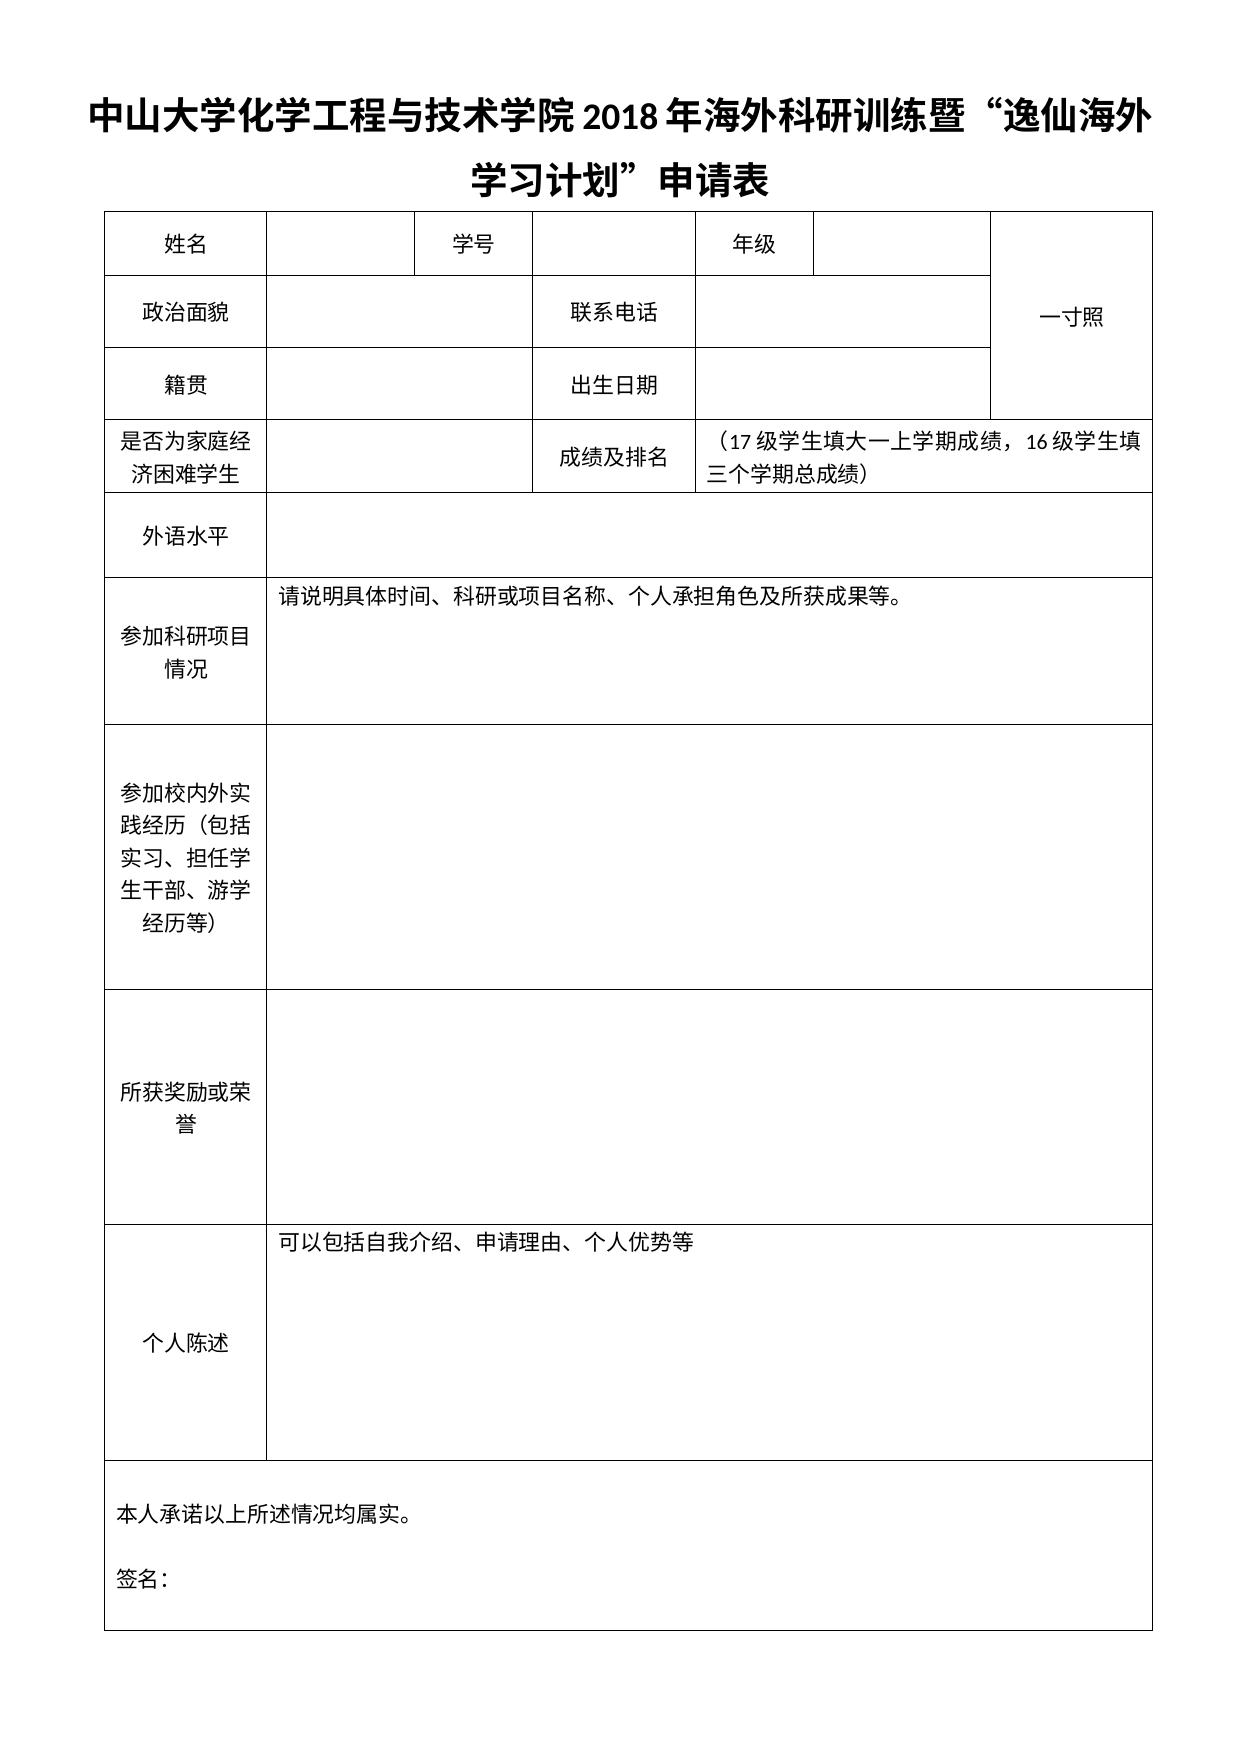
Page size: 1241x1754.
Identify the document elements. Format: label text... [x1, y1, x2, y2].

table_cell 可以包括自我介绍、申请理由、个人优势等 [267, 1225, 1152, 1460]
table_cell [267, 990, 1152, 1224]
table_cell 参加科研项目情况 [105, 578, 266, 724]
table_cell 联系电话 [533, 276, 695, 347]
table_cell 成绩及排名 [533, 420, 695, 492]
table_cell （17级学生填大一上学期成绩，16级学生填三个学期总成绩） [696, 420, 1152, 492]
table_header 姓名 [105, 212, 266, 275]
table_cell 本人承诺以上所述情况均属实。 签名： [105, 1461, 1152, 1630]
table_cell [267, 420, 532, 492]
table_cell 参加校内外实践经历（包括实习、担任学生干部、游学经历等） [105, 725, 266, 988]
table_header 一寸照 [991, 212, 1152, 419]
table_cell [696, 276, 990, 347]
table_header 年级 [696, 212, 813, 275]
table_cell 籍贯 [105, 348, 266, 419]
text 中山大学化学工程与技术学院2018年海外科研训练暨“逸仙海外学习计划”申请表 [75, 81, 1165, 211]
table_cell 个人陈述 [105, 1225, 266, 1460]
table_cell 外语水平 [105, 493, 266, 577]
table_cell [267, 725, 1152, 988]
table_cell [267, 276, 532, 347]
table_header 学号 [415, 212, 532, 275]
table_header [267, 212, 414, 275]
table_cell 所获奖励或荣誉 [105, 990, 266, 1224]
table_cell [696, 348, 990, 419]
table_cell 是否为家庭经济困难学生 [105, 420, 266, 492]
table_header [533, 212, 695, 275]
table_cell [267, 348, 532, 419]
table_cell 政治面貌 [105, 276, 266, 347]
table_cell 出生日期 [533, 348, 695, 419]
table_header [814, 212, 990, 275]
table_cell 请说明具体时间、科研或项目名称、个人承担角色及所获成果等。 [267, 578, 1152, 724]
table_cell [267, 493, 1152, 577]
